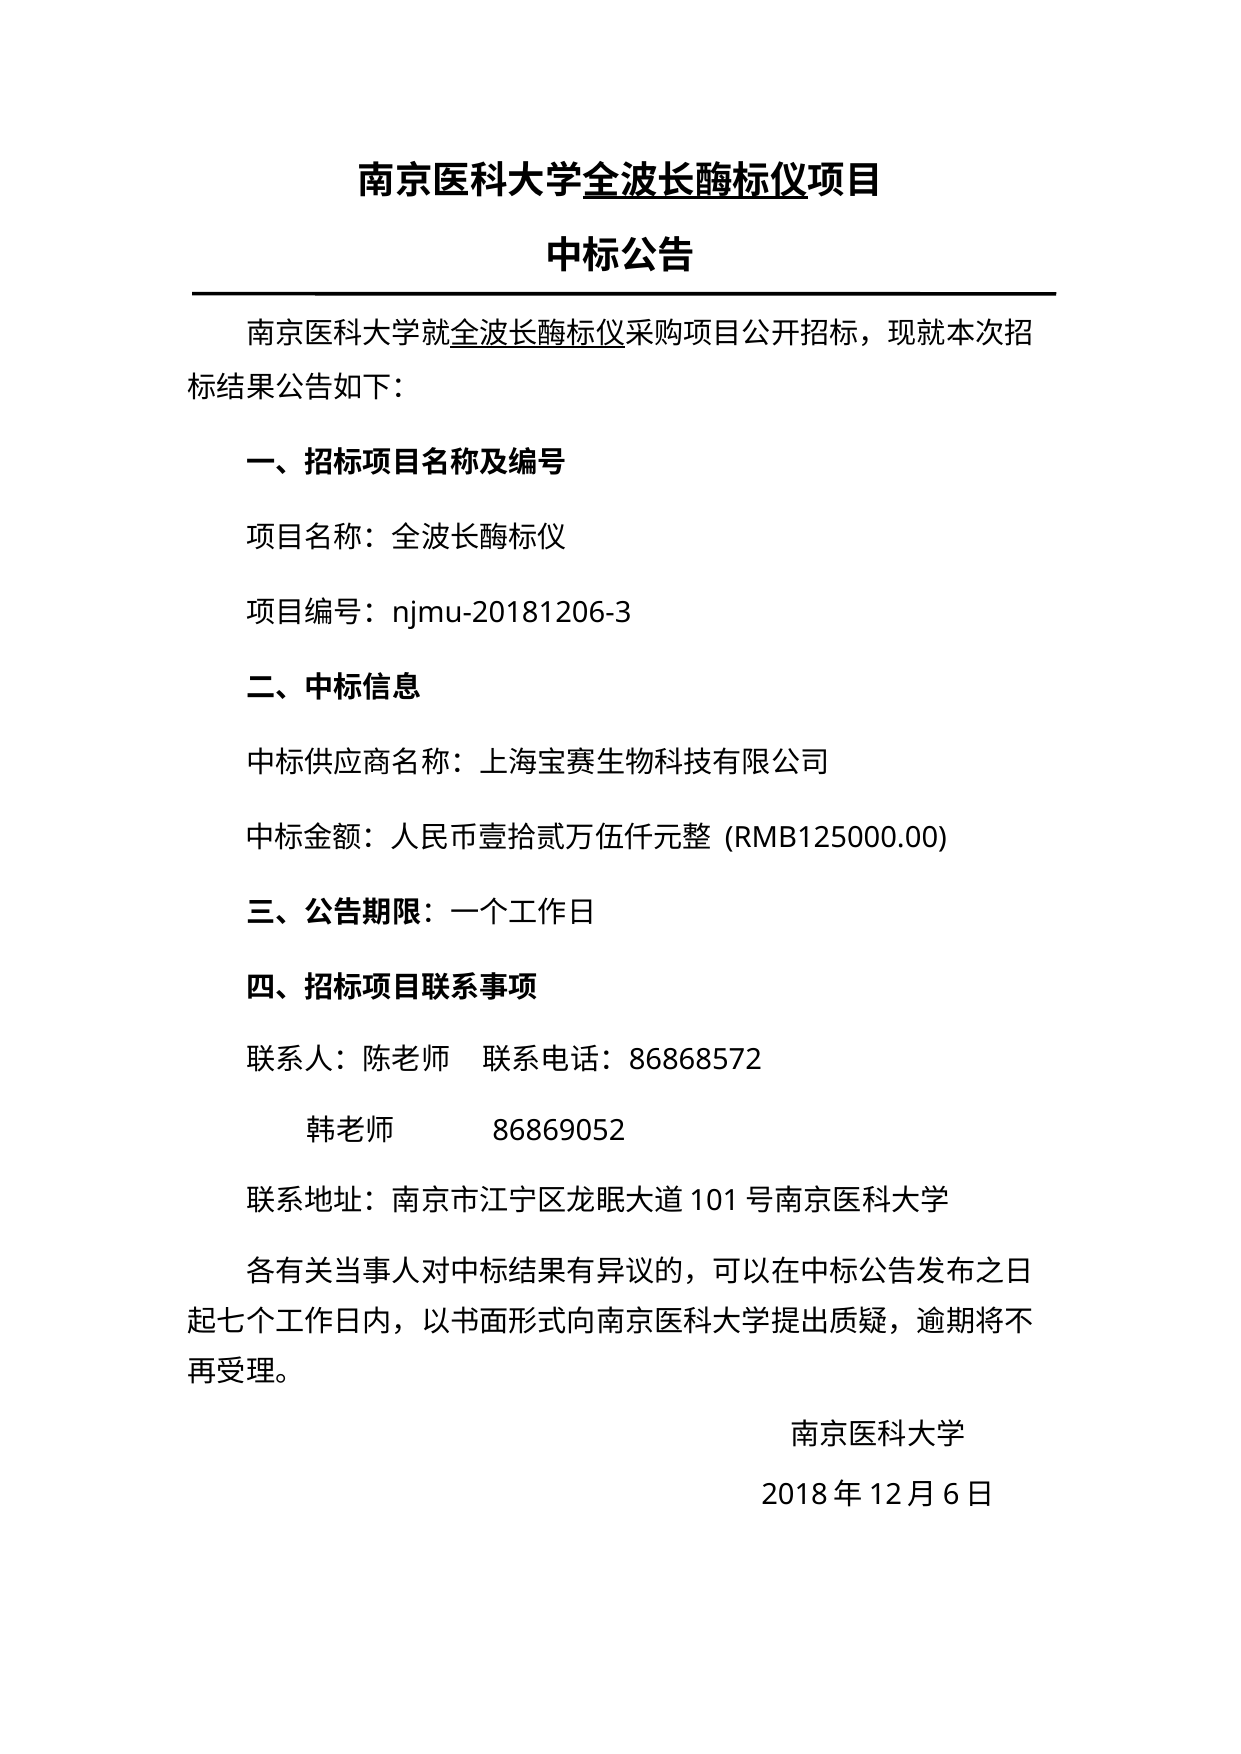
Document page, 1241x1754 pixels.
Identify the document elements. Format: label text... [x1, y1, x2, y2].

text 2018年12月6日 [233, 1473, 994, 1512]
text 中标金额：人民币壹拾贰万伍仟元整 (RMB125000.00) [245, 804, 1053, 858]
text 南京医科大学就全波长酶标仪采购项目公开招标，现就本次招标结果公告如下： [187, 300, 1053, 408]
text 二、中标信息 [187, 654, 1053, 708]
text 南京医科大学全波长酶标仪项目 [187, 150, 1053, 204]
text 中标公告 [187, 225, 1053, 279]
text 四、招标项目联系事项 [187, 954, 1053, 1008]
text 联系地址：南京市江宁区龙眠大道101号南京医科大学 [187, 1171, 1053, 1221]
text 中标供应商名称：上海宝赛生物科技有限公司 [187, 729, 1053, 783]
text 一、招标项目名称及编号 [187, 429, 1053, 483]
text 项目名称：全波长酶标仪 [187, 504, 1053, 558]
text 联系人：陈老师 联系电话：86868572 [187, 1029, 1053, 1079]
text 南京医科大学 [233, 1412, 965, 1452]
text 各有关当事人对中标结果有异议的，可以在中标公告发布之日起七个工作日内，以书面形式向南京医科大学提出质疑，逾期将不再受理。 [187, 1242, 1053, 1392]
text 项目编号：njmu-20181206-3 [187, 579, 1053, 633]
text 韩老师 86869052 [187, 1100, 1053, 1150]
text 三、公告期限：一个工作日 [187, 879, 1053, 933]
